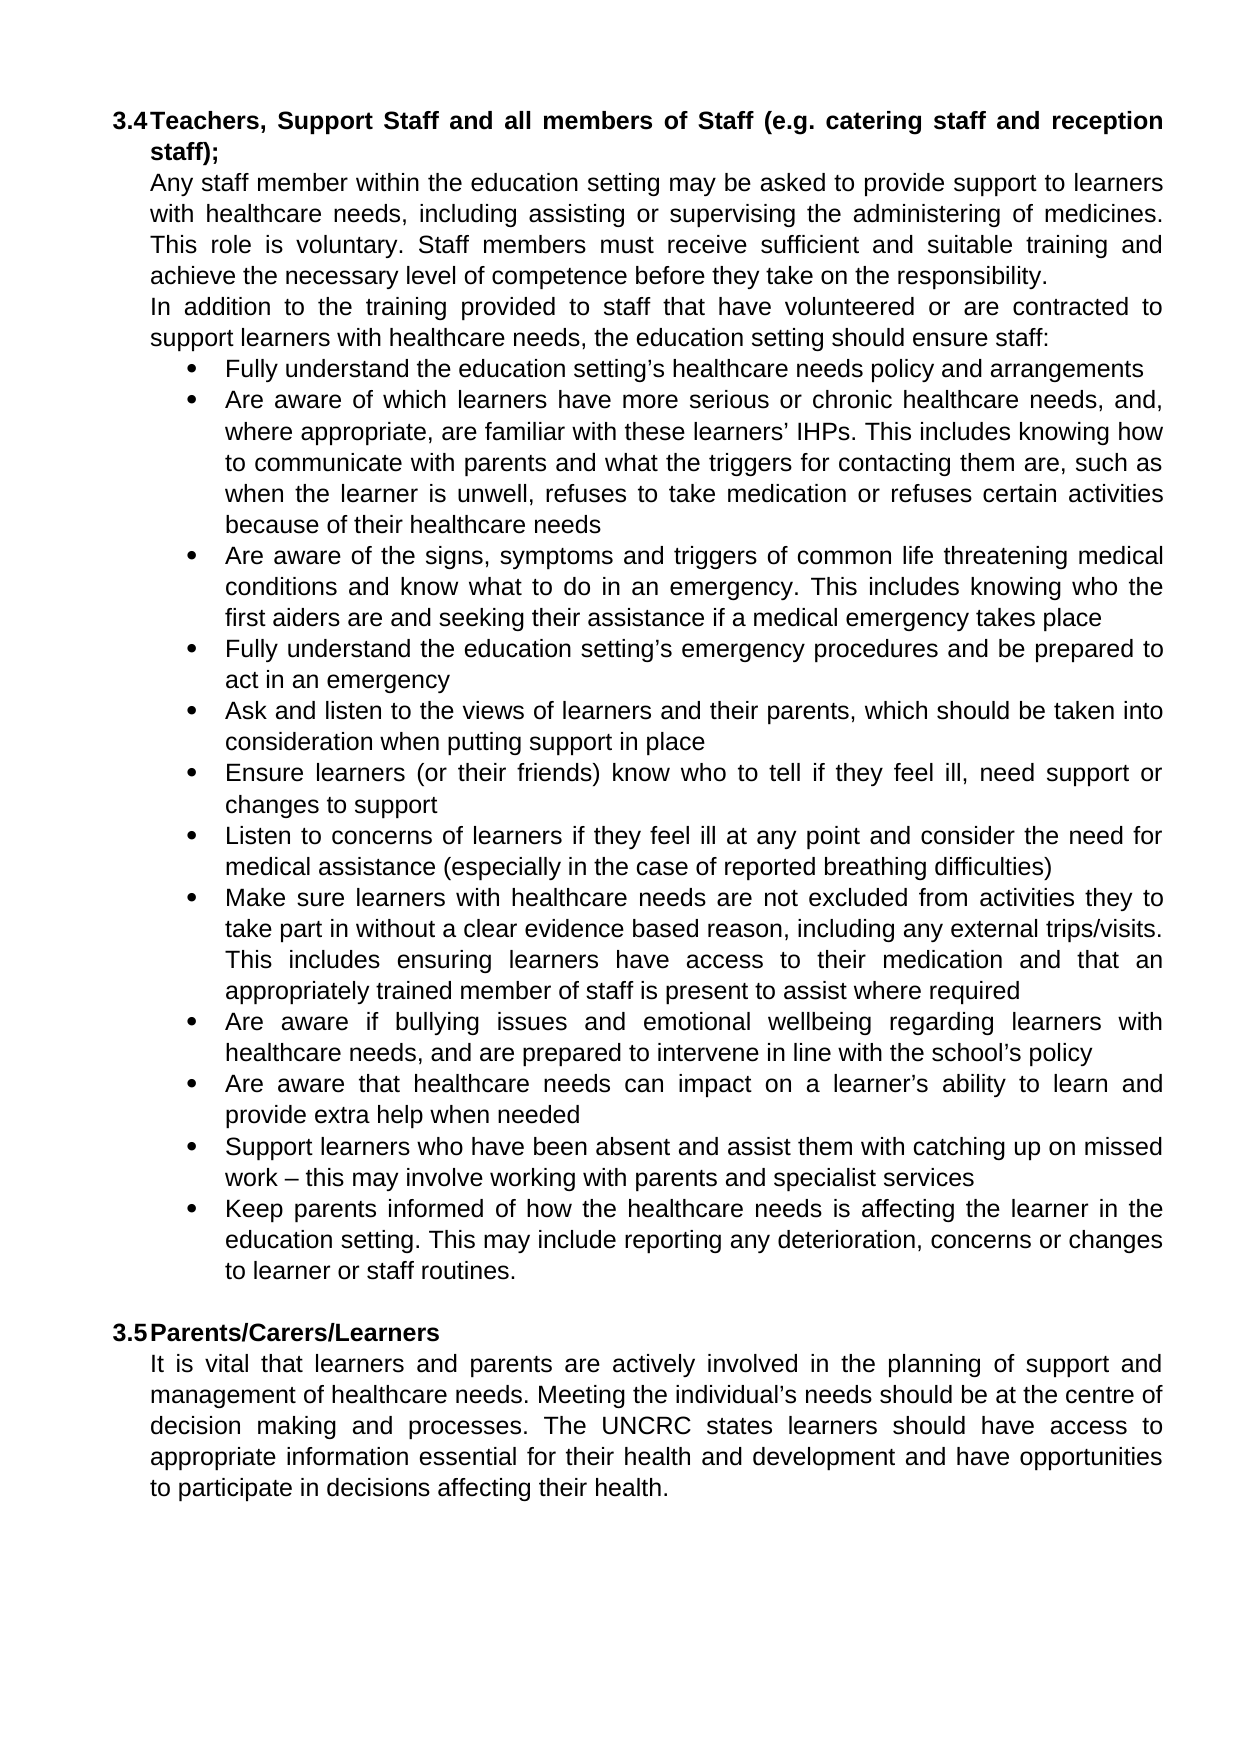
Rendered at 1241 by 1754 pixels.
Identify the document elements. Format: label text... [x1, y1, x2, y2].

list Are aware that healthcare needs can impact on a learner’s ability to learn and provide extra help when needed [187, 1069, 1165, 1129]
list Ensure learners (or their friends) know who to tell if they feel ill, need support or changes to support [187, 758, 1165, 818]
list Are aware if bullying issues and emotional wellbeing regarding learners with healthcare needs, and are prepared to intervene in line with the school’s policy [187, 1007, 1165, 1067]
list Support learners who have been absent and assist them with catching up on missed work – this may involve working with parents and specialist services [187, 1131, 1165, 1191]
list In addition to the training provided to staff that have volunteered or are contracted to support learners with healthcare needs, the education setting should ensure staff: [150, 292, 1165, 352]
list Ask and listen to the views of learners and their parents, which should be taken into consideration when putting support in place [187, 696, 1165, 756]
list Make sure learners with healthcare needs are not excluded from activities they to take part in without a clear evidence based reason, including any external trips/visits. This includes ensuring learners have access to their medication and that an appropriately trained member of staff is present to assist where required [187, 883, 1165, 1005]
list Any staff member within the education setting may be asked to provide support to learners with healthcare needs, including assisting or supervising the administering of medicines. This role is voluntary. Staff members must receive sufficient and suitable training and achieve the necessary level of competence before they take on the responsibility. [150, 168, 1165, 290]
list Teachers, Support Staff and all members of Staff (e.g. catering staff and reception staff); [112, 106, 1165, 166]
list Fully understand the education setting’s healthcare needs policy and arrangements [187, 354, 1165, 383]
list Keep parents informed of how the healthcare needs is affecting the learner in the education setting. This may include reporting any deterioration, concerns or changes to learner or staff routines. [187, 1194, 1165, 1284]
list Parents/Carers/Learners [112, 1318, 1165, 1347]
list Fully understand the education setting’s emergency procedures and be prepared to act in an emergency [187, 634, 1165, 694]
list Are aware of the signs, symptoms and triggers of common life threatening medical conditions and know what to do in an emergency. This includes knowing who the first aiders are and seeking their assistance if a medical emergency takes place [187, 541, 1165, 632]
list Are aware of which learners have more serious or chronic healthcare needs, and, where appropriate, are familiar with these learners’ IHPs. This includes knowing how to communicate with parents and what the triggers for contacting them are, such as when the learner is unwell, refuses to take medication or refuses certain activities because of their healthcare needs [187, 386, 1165, 538]
list Listen to concerns of learners if they feel ill at any point and consider the need for medical assistance (especially in the case of reported breathing difficulties) [187, 821, 1165, 881]
list It is vital that learners and parents are actively involved in the planning of support and management of healthcare needs. Meeting the individual’s needs should be at the centre of decision making and processes. The UNCRC states learners should have access to appropriate information essential for their health and development and have opportunities to participate in decisions affecting their health. [150, 1349, 1165, 1502]
